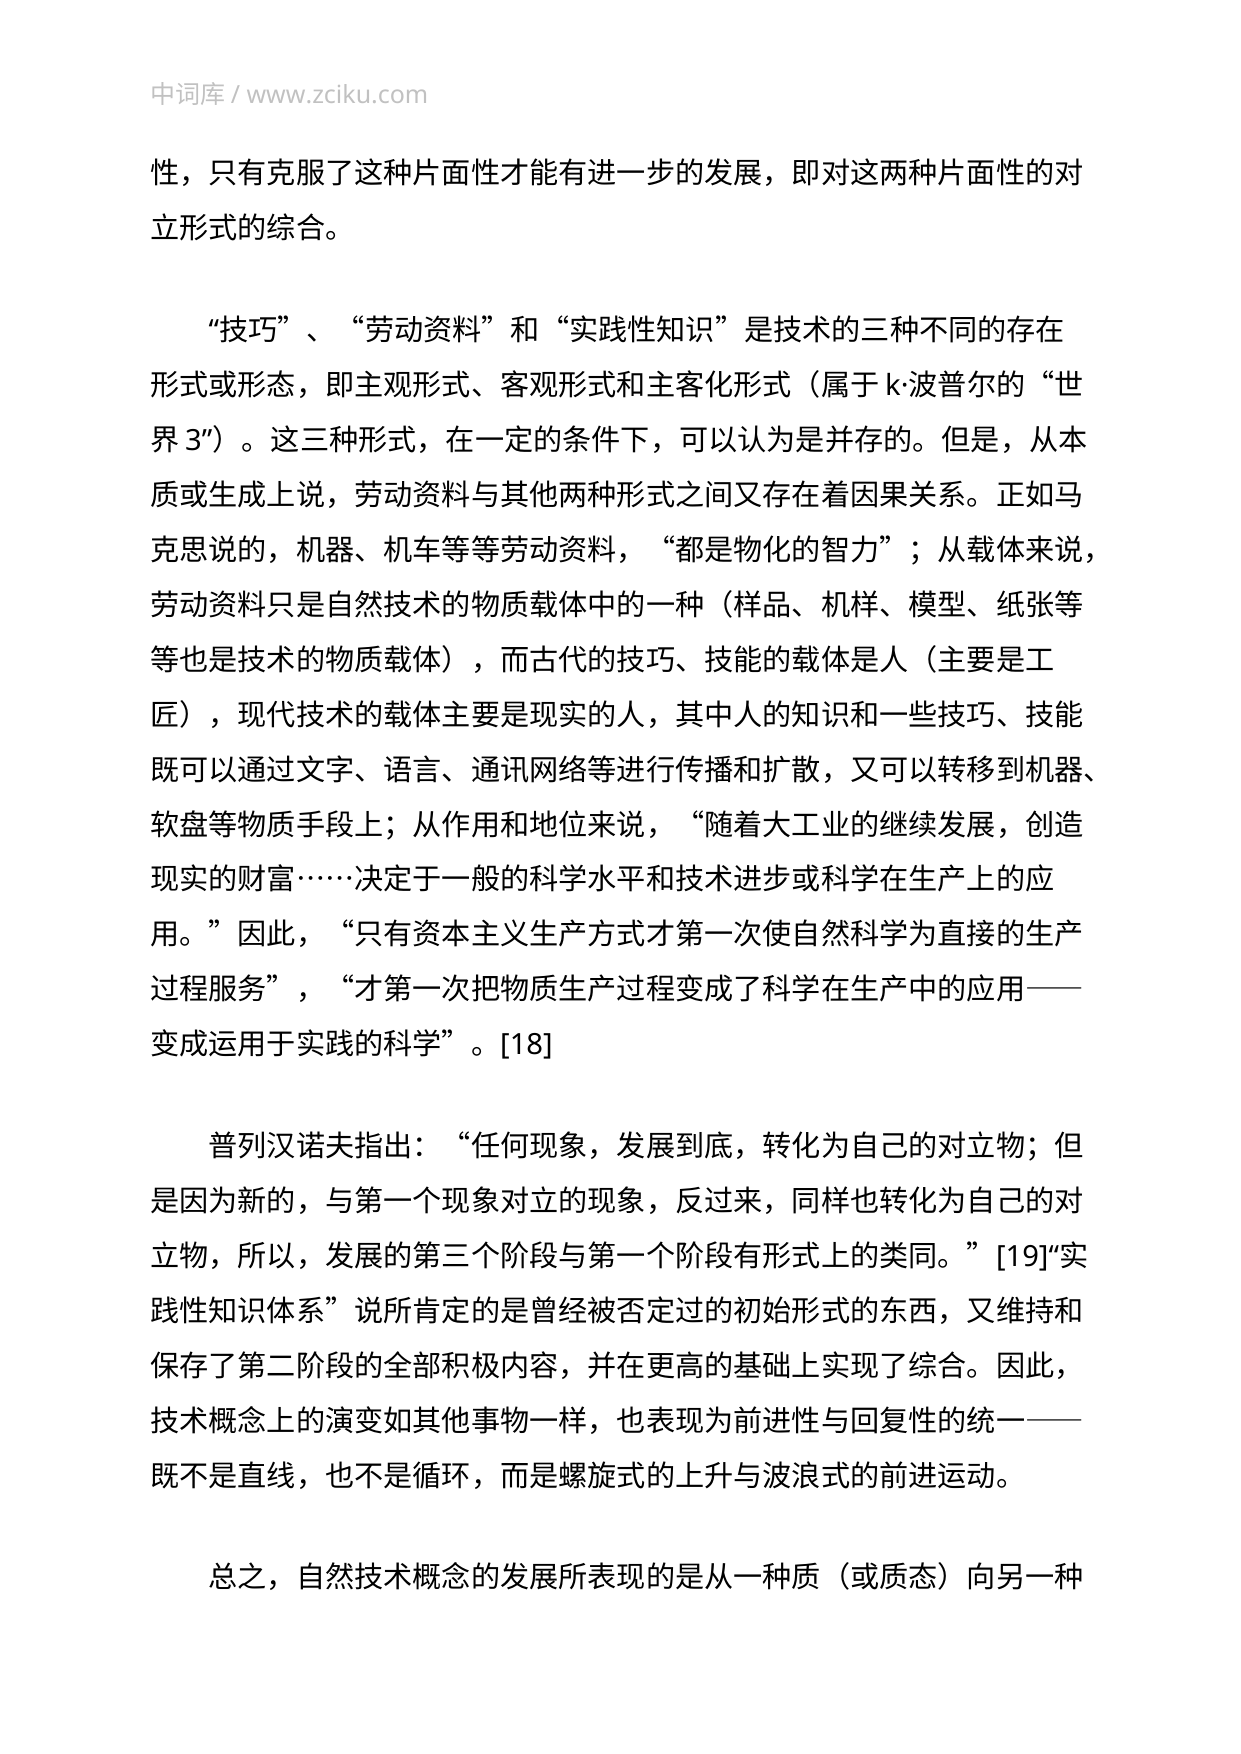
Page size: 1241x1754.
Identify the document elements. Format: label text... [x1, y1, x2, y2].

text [150, 150, 1090, 247]
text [150, 1554, 1090, 1596]
text 普列汉诺夫指出：“任何现象，发展到底，转化为自己的对立物；但是因为新的，与第一个现象对立的现象，反过来，同样也转化为自己的对立物，所以，发展的第三个阶段与第一个阶段有形式上的类同。”[19]“实践性知识体系”说所肯定的是曾经被否定过的初始形式的东西，又维持和保存了第二阶段的全部积极内容，并在更高的基础上实现了综合。因此，技术概念上的演变如其他事物一样，也表现为前进性与回复性的统一——既不是直线，也不是循环，而是螺旋式的上升与波浪式的前进运动。 [150, 1123, 1090, 1494]
text “技巧”、“劳动资料”和“实践性知识”是技术的三种不同的存在形式或形态，即主观形式、客观形式和主客化形式（属于k·波普尔的“世界3”）。这三种形式，在一定的条件下，可以认为是并存的。但是，从本质或生成上说，劳动资料与其他两种形式之间又存在着因果关系。正如马克思说的，机器、机车等等劳动资料，“都是物化的智力”；从载体来说，劳动资料只是自然技术的物质载体中的一种（样品、机样、模型、纸张等等也是技术的物质载体），而古代的技巧、技能的载体是人（主要是工匠），现代技术的载体主要是现实的人，其中人的知识和一些技巧、技能既可以通过文字、语言、通讯网络等进行传播和扩散，又可以转移到机器、软盘等物质手段上；从作用和地位来说，“随着大工业的继续发展，创造现实的财富……决定于一般的科学水平和技术进步或科学在生产上的应用。”因此，“只有资本主义生产方式才第一次使自然科学为直接的生产过程服务”，“才第一次把物质生产过程变成了科学在生产中的应用——变成运用于实践的科学”。[18] [150, 307, 1090, 1063]
